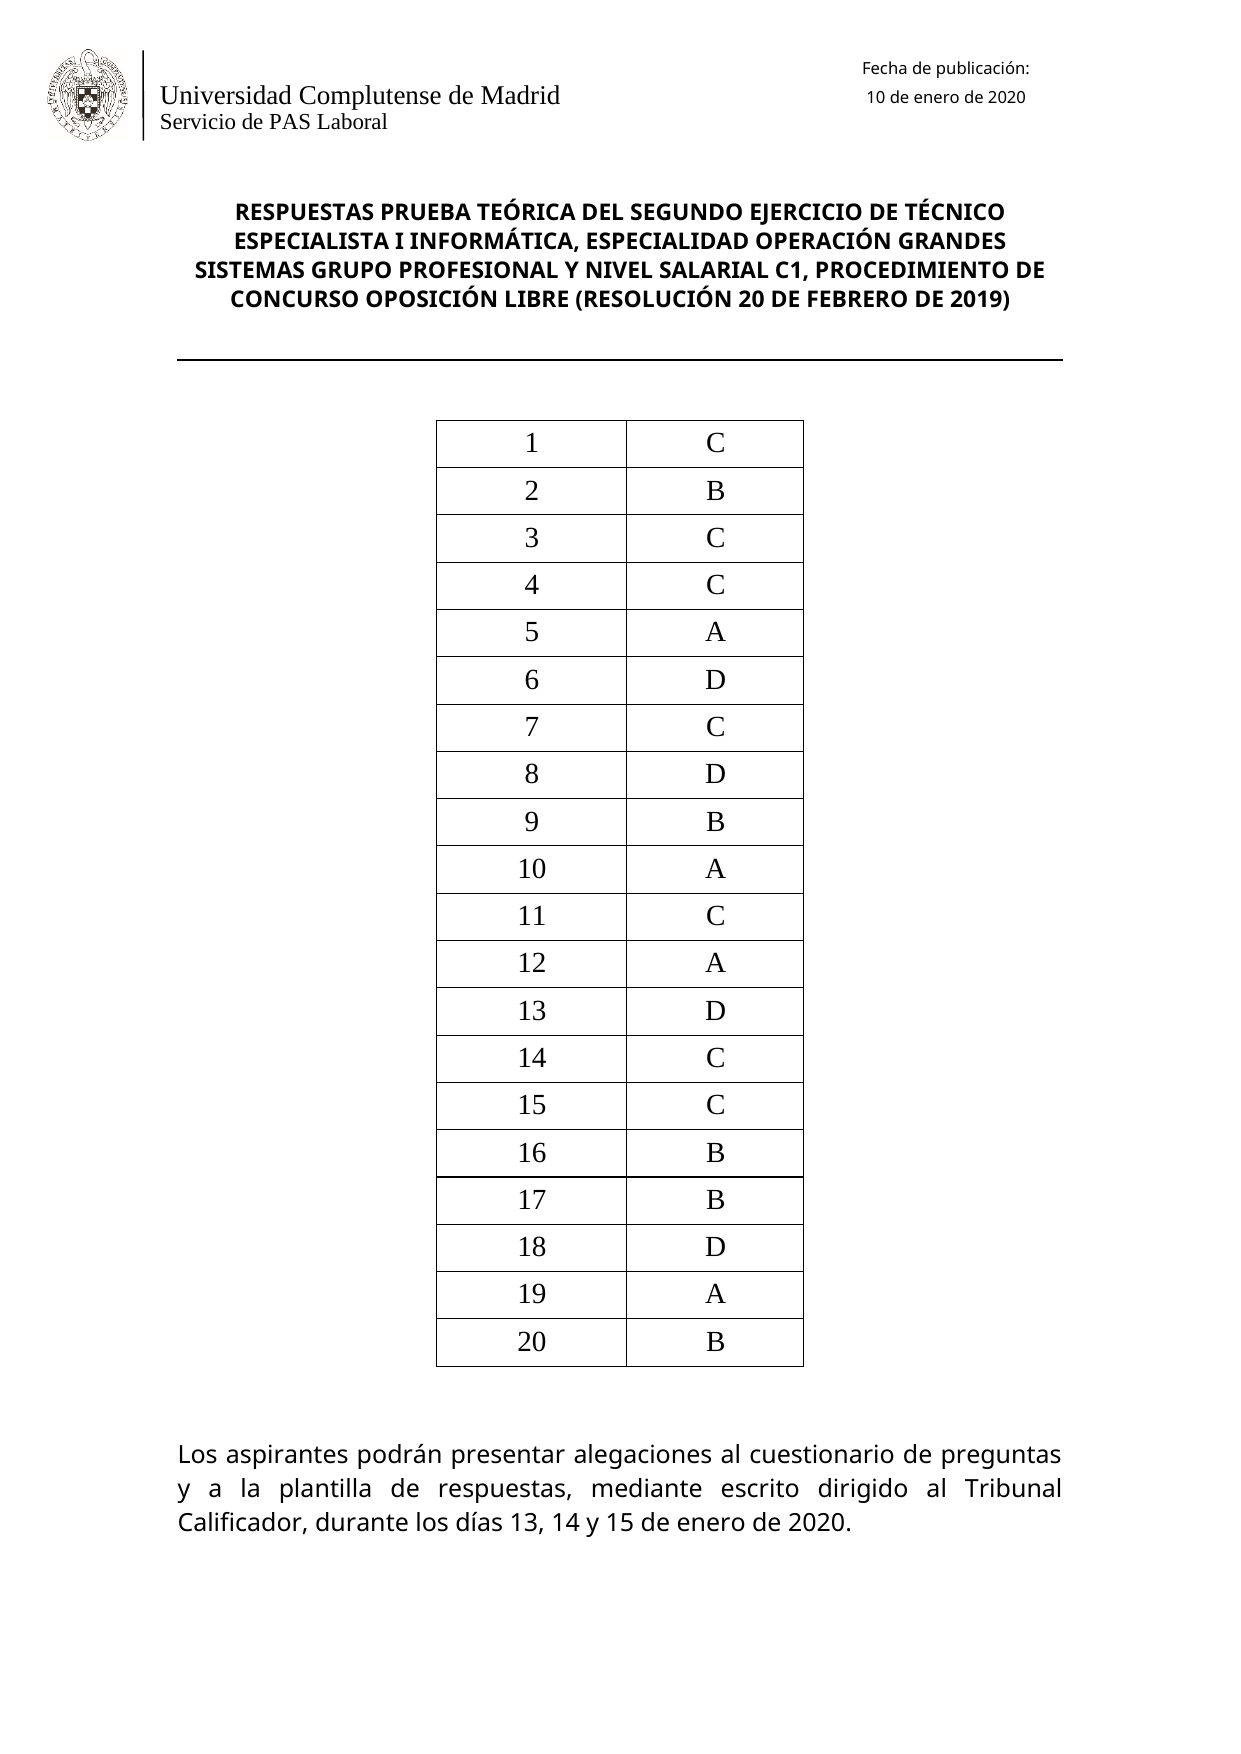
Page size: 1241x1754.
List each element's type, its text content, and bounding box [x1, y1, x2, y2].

table_cell 10 [437, 846, 626, 893]
text Los aspirantes podrán presentar alegaciones al cuestionario de preguntas y a la plantilla de respuestas, mediante escrito dirigido al Tribunal Calificador, durante los días 13, 14 y 15 de enero de 2020. [177, 1436, 1063, 1538]
table_cell B [627, 468, 803, 514]
table_cell 15 [437, 1083, 626, 1129]
table_cell D [627, 752, 803, 798]
table_cell D [627, 1225, 803, 1271]
table_cell B [627, 799, 803, 845]
text RESPUESTAS PRUEBA TEÓRICA DEL SEGUNDO EJERCICIO DE TÉCNICO ESPECIALISTA I INFORMÁTICA, ESPECIALIDAD OPERACIÓN GRANDES SISTEMAS GRUPO PROFESIONAL Y NIVEL SALARIAL C1, PROCEDIMIENTO DE CONCURSO OPOSICIÓN LIBRE (RESOLUCIÓN 20 DE FEBRERO DE 2019) [177, 197, 1063, 313]
table_cell 7 [437, 705, 626, 751]
table_cell C [627, 515, 803, 562]
table_cell A [627, 941, 803, 987]
table_cell 5 [437, 610, 626, 656]
table_cell A [627, 846, 803, 893]
table_cell D [627, 988, 803, 1034]
table_cell 6 [437, 657, 626, 703]
table_cell C [627, 894, 803, 940]
table_cell 20 [437, 1319, 626, 1366]
table_cell B [627, 1319, 803, 1366]
table_cell 17 [437, 1178, 626, 1224]
table_cell B [627, 1178, 803, 1224]
table_cell 12 [437, 941, 626, 987]
table_cell C [627, 1036, 803, 1082]
table_cell C [627, 1083, 803, 1129]
table_cell 4 [437, 563, 626, 609]
table_cell A [627, 1272, 803, 1318]
table_cell 8 [437, 752, 626, 798]
table_cell 16 [437, 1130, 626, 1176]
table_header C [627, 421, 803, 467]
table_cell B [627, 1130, 803, 1176]
table_cell D [627, 657, 803, 703]
table_cell 13 [437, 988, 626, 1034]
table_header 1 [437, 421, 626, 467]
table_cell 19 [437, 1272, 626, 1318]
table_cell C [627, 705, 803, 751]
table_cell 14 [437, 1036, 626, 1082]
table_cell 18 [437, 1225, 626, 1271]
table_cell 2 [437, 468, 626, 514]
table_cell 11 [437, 894, 626, 940]
table_cell A [627, 610, 803, 656]
picture [47, 49, 128, 141]
table_cell 3 [437, 515, 626, 562]
table_cell 9 [437, 799, 626, 845]
table_cell C [627, 563, 803, 609]
